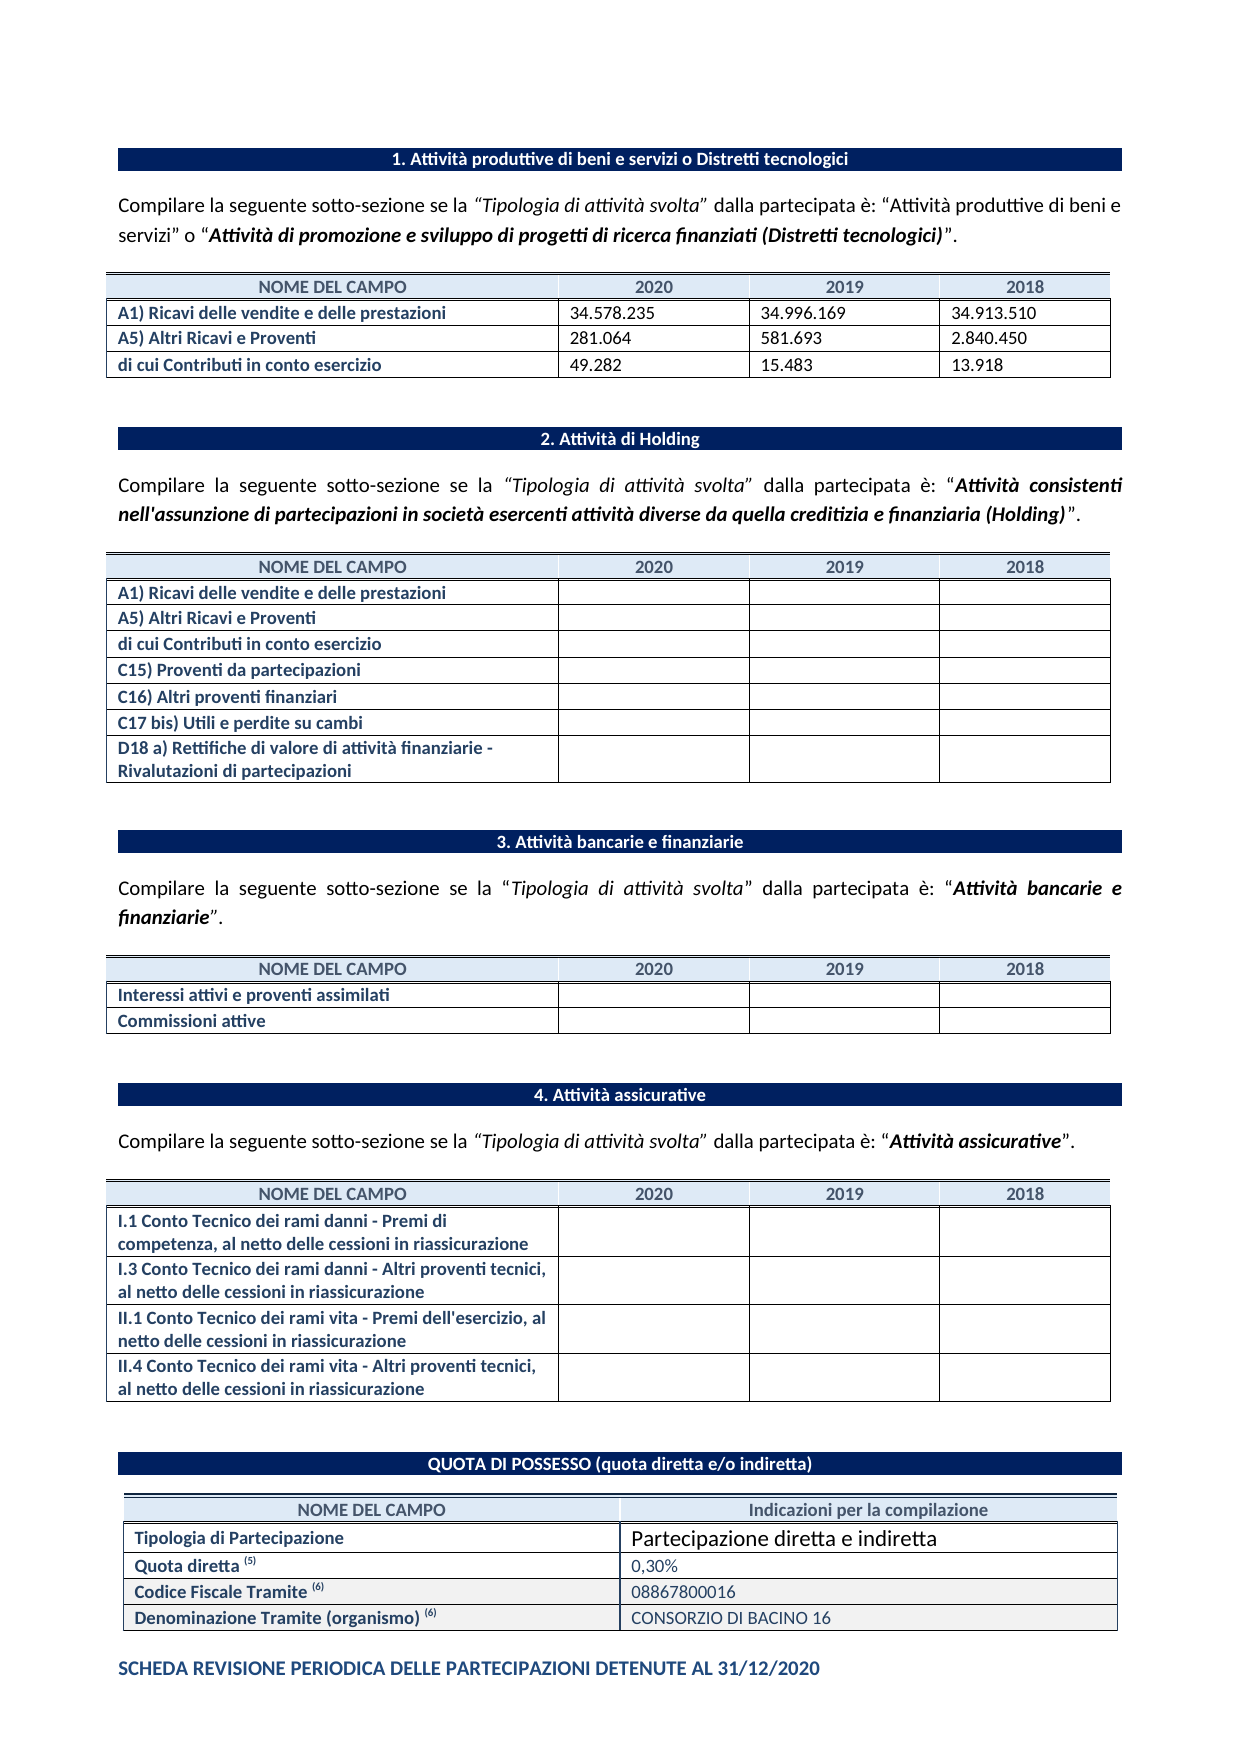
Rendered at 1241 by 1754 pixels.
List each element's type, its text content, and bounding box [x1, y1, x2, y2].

table_cell 49.282 [559, 352, 749, 377]
table_cell [750, 1257, 939, 1304]
table_header 2020 [559, 1182, 749, 1205]
table_cell [559, 1257, 749, 1304]
table_cell C15) Proventi da partecipazioni [107, 658, 558, 683]
table_cell [750, 710, 939, 735]
table_cell [750, 684, 939, 709]
table_cell [940, 736, 1110, 782]
table_cell 2.840.450 [940, 326, 1110, 351]
table_header Indicazioni per la compilazione [621, 1498, 1117, 1521]
table_cell [940, 1008, 1110, 1033]
table_cell [559, 1008, 749, 1033]
table_cell I.3 Conto Tecnico dei rami danni - Altri proventi tecnici, al netto delle cessioni in riassicurazione [107, 1257, 558, 1304]
table_cell [940, 984, 1110, 1007]
table_cell C16) Altri proventi finanziari [107, 684, 558, 709]
table_cell 34.578.235 [559, 301, 749, 324]
table_cell Quota diretta (5) [124, 1553, 619, 1578]
table_cell Denominazione Tramite (organismo) (6) [124, 1605, 619, 1630]
table_cell [559, 1208, 749, 1256]
table_cell II.4 Conto Tecnico dei rami vita - Altri proventi tecnici, al netto delle cessioni in riassicurazione [107, 1354, 558, 1401]
table_cell [940, 631, 1110, 657]
table_cell [559, 984, 749, 1007]
table_cell A1) Ricavi delle vendite e delle prestazioni [107, 581, 558, 604]
text QUOTA DI POSSESSO (quota diretta e/o indiretta) [118, 1452, 1122, 1475]
table_cell C17 bis) Utili e perdite su cambi [107, 710, 558, 735]
table_header 2019 [750, 275, 939, 298]
table_cell [559, 736, 749, 782]
text 1. Attività produttive di beni e servizi o Distretti tecnologici [118, 148, 1122, 171]
table_header 2019 [750, 1182, 939, 1205]
table_cell [940, 1257, 1110, 1304]
table_cell 0,30% [621, 1553, 1117, 1578]
table_cell di cui Contributi in conto esercizio [107, 631, 558, 657]
table_cell [559, 684, 749, 709]
table_cell A1) Ricavi delle vendite e delle prestazioni [107, 301, 558, 324]
table_cell [750, 1305, 939, 1353]
table_cell [750, 605, 939, 630]
table_cell [940, 1208, 1110, 1256]
table_header NOME DEL CAMPO [124, 1498, 619, 1521]
table_cell [559, 710, 749, 735]
table_header 2018 [940, 958, 1110, 981]
table_cell Commissioni attive [107, 1008, 558, 1033]
table_cell [750, 581, 939, 604]
table_header 2020 [559, 275, 749, 298]
table_cell [750, 1208, 939, 1256]
table_cell [559, 1354, 749, 1401]
table_cell [559, 605, 749, 630]
table_header NOME DEL CAMPO [106, 555, 558, 578]
table_cell [559, 581, 749, 604]
table_cell [940, 605, 1110, 630]
table_cell D18 a) Rettifiche di valore di attività finanziarie - Rivalutazioni di partecipazioni [107, 736, 558, 782]
table_cell [750, 658, 939, 683]
table_cell 581.693 [750, 326, 939, 351]
table_cell A5) Altri Ricavi e Proventi [107, 605, 558, 630]
text Compilare la seguente sotto-sezione se la “Tipologia di attività svolta” dalla partecipata è: “Attività consistenti nell'assunzione di partecipazioni in società esercenti attività diverse da quella creditizia e finanziaria (Holding)”. [118, 469, 1122, 527]
table_cell 281.064 [559, 326, 749, 351]
table_cell 34.996.169 [750, 301, 939, 324]
table_cell [940, 710, 1110, 735]
table_cell A5) Altri Ricavi e Proventi [107, 326, 558, 351]
table_header NOME DEL CAMPO [106, 1182, 558, 1205]
table_cell 08867800016 [621, 1579, 1117, 1604]
table_cell di cui Contributi in conto esercizio [107, 352, 558, 377]
text 3. Attività bancarie e finanziarie [118, 830, 1122, 853]
table_cell CONSORZIO DI BACINO 16 [621, 1605, 1117, 1630]
table_header 2018 [940, 275, 1110, 298]
text Compilare la seguente sotto-sezione se la “Tipologia di attività svolta” dalla partecipata è: “Attività bancarie e finanziarie”. [118, 871, 1122, 929]
table_header 2020 [559, 555, 749, 578]
table_cell Interessi attivi e proventi assimilati [107, 984, 558, 1007]
table_cell Tipologia di Partecipazione [124, 1524, 619, 1552]
text 4. Attività assicurative [118, 1083, 1122, 1106]
table_cell II.1 Conto Tecnico dei rami vita - Premi dell'esercizio, al netto delle cessioni in riassicurazione [107, 1305, 558, 1353]
table_cell [559, 631, 749, 657]
table_cell [940, 1354, 1110, 1401]
table_cell [750, 631, 939, 657]
table_cell [940, 1305, 1110, 1353]
text Compilare la seguente sotto-sezione se la “Tipologia di attività svolta” dalla partecipata è: “Attività produttive di beni e servizi” o “Attività di promozione e sviluppo di progetti di ricerca finanziati (Distretti tecnologici)”. [118, 189, 1122, 247]
table_cell [940, 684, 1110, 709]
table_cell [940, 658, 1110, 683]
table_cell [750, 984, 939, 1007]
table_cell [559, 658, 749, 683]
table_cell [750, 1354, 939, 1401]
table_header 2019 [750, 555, 939, 578]
table_cell 13.918 [940, 352, 1110, 377]
table_cell [940, 581, 1110, 604]
table_header 2018 [940, 1182, 1110, 1205]
text 2. Attività di Holding [118, 427, 1122, 450]
table_cell 15.483 [750, 352, 939, 377]
text Compilare la seguente sotto-sezione se la “Tipologia di attività svolta” dalla partecipata è: “Attività assicurative”. [118, 1125, 1122, 1154]
table_cell [750, 736, 939, 782]
table_cell [750, 1008, 939, 1033]
table_cell I.1 Conto Tecnico dei rami danni - Premi di competenza, al netto delle cessioni in riassicurazione [107, 1208, 558, 1256]
table_cell Codice Fiscale Tramite (6) [124, 1579, 619, 1604]
table_header NOME DEL CAMPO [106, 958, 558, 981]
table_header NOME DEL CAMPO [106, 275, 558, 298]
table_cell [559, 1305, 749, 1353]
table_header 2020 [559, 958, 749, 981]
table_cell 34.913.510 [940, 301, 1110, 324]
table_header 2018 [940, 555, 1110, 578]
table_header 2019 [750, 958, 939, 981]
